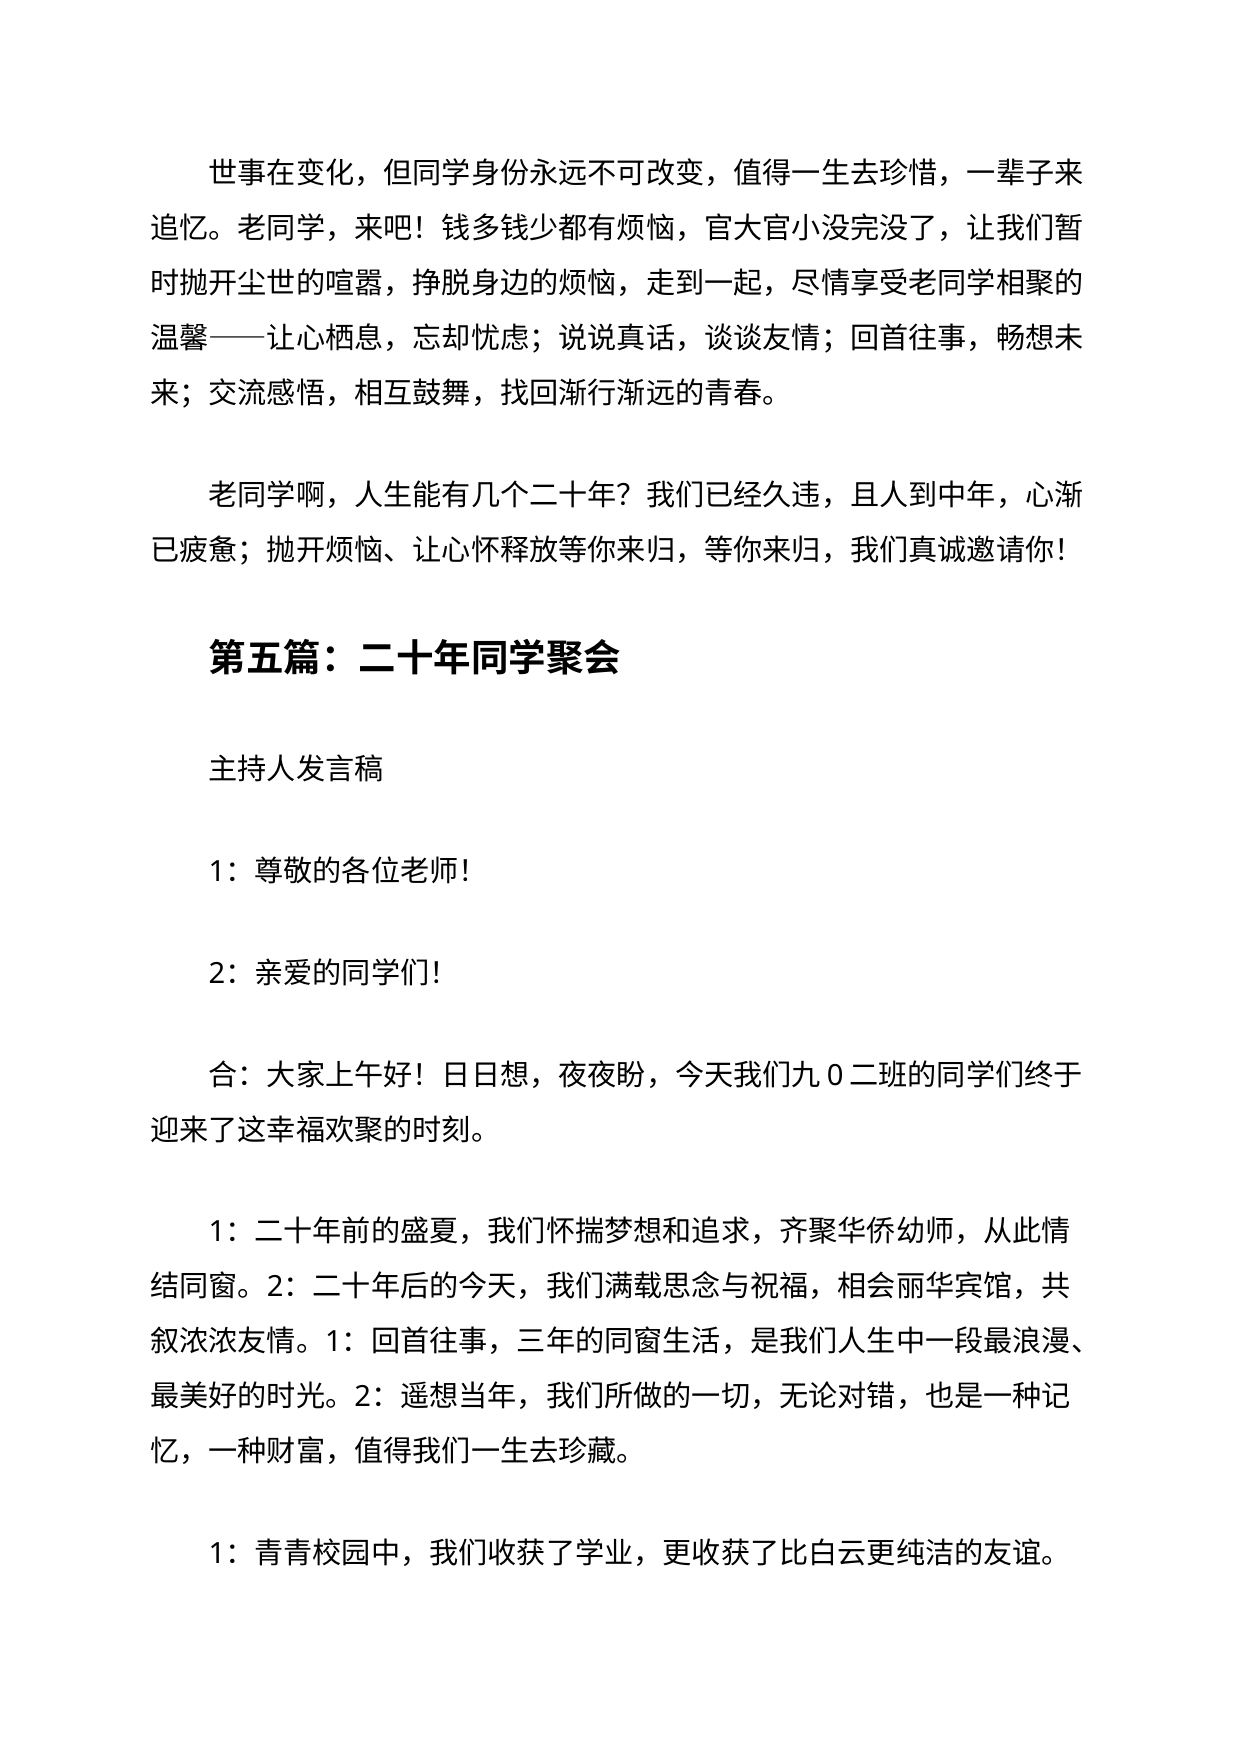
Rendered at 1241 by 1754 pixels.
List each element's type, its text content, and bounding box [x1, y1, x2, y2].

text 老同学啊，人生能有几个二十年？我们已经久违，且人到中年，心渐已疲惫；抛开烦恼、让心怀释放等你来归，等你来归，我们真诚邀请你！ [150, 471, 1090, 568]
text 合：大家上午好！日日想，夜夜盼，今天我们九0二班的同学们终于迎来了这幸福欢聚的时刻。 [150, 1051, 1090, 1148]
text 主持人发言稿 [150, 745, 1090, 788]
text 世事在变化，但同学身份永远不可改变，值得一生去珍惜，一辈子来追忆。老同学，来吧！钱多钱少都有烦恼，官大官小没完没了，让我们暂时抛开尘世的喧嚣，挣脱身边的烦恼，走到一起，尽情享受老同学相聚的温馨——让心栖息，忘却忧虑；说说真话，谈谈友情；回首往事，畅想未来；交流感悟，相互鼓舞，找回渐行渐远的青春。 [150, 150, 1090, 412]
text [150, 1530, 1090, 1572]
text 第五篇：二十年同学聚会 [150, 628, 1090, 682]
text 2：亲爱的同学们！ [150, 949, 1090, 992]
text 1：二十年前的盛夏，我们怀揣梦想和追求，齐聚华侨幼师，从此情结同窗。2：二十年后的今天，我们满载思念与祝福，相会丽华宾馆，共叙浓浓友情。1：回首往事，三年的同窗生活，是我们人生中一段最浪漫、最美好的时光。2：遥想当年，我们所做的一切，无论对错，也是一种记忆，一种财富，值得我们一生去珍藏。 [150, 1208, 1090, 1470]
text 1：尊敬的各位老师！ [150, 847, 1090, 889]
